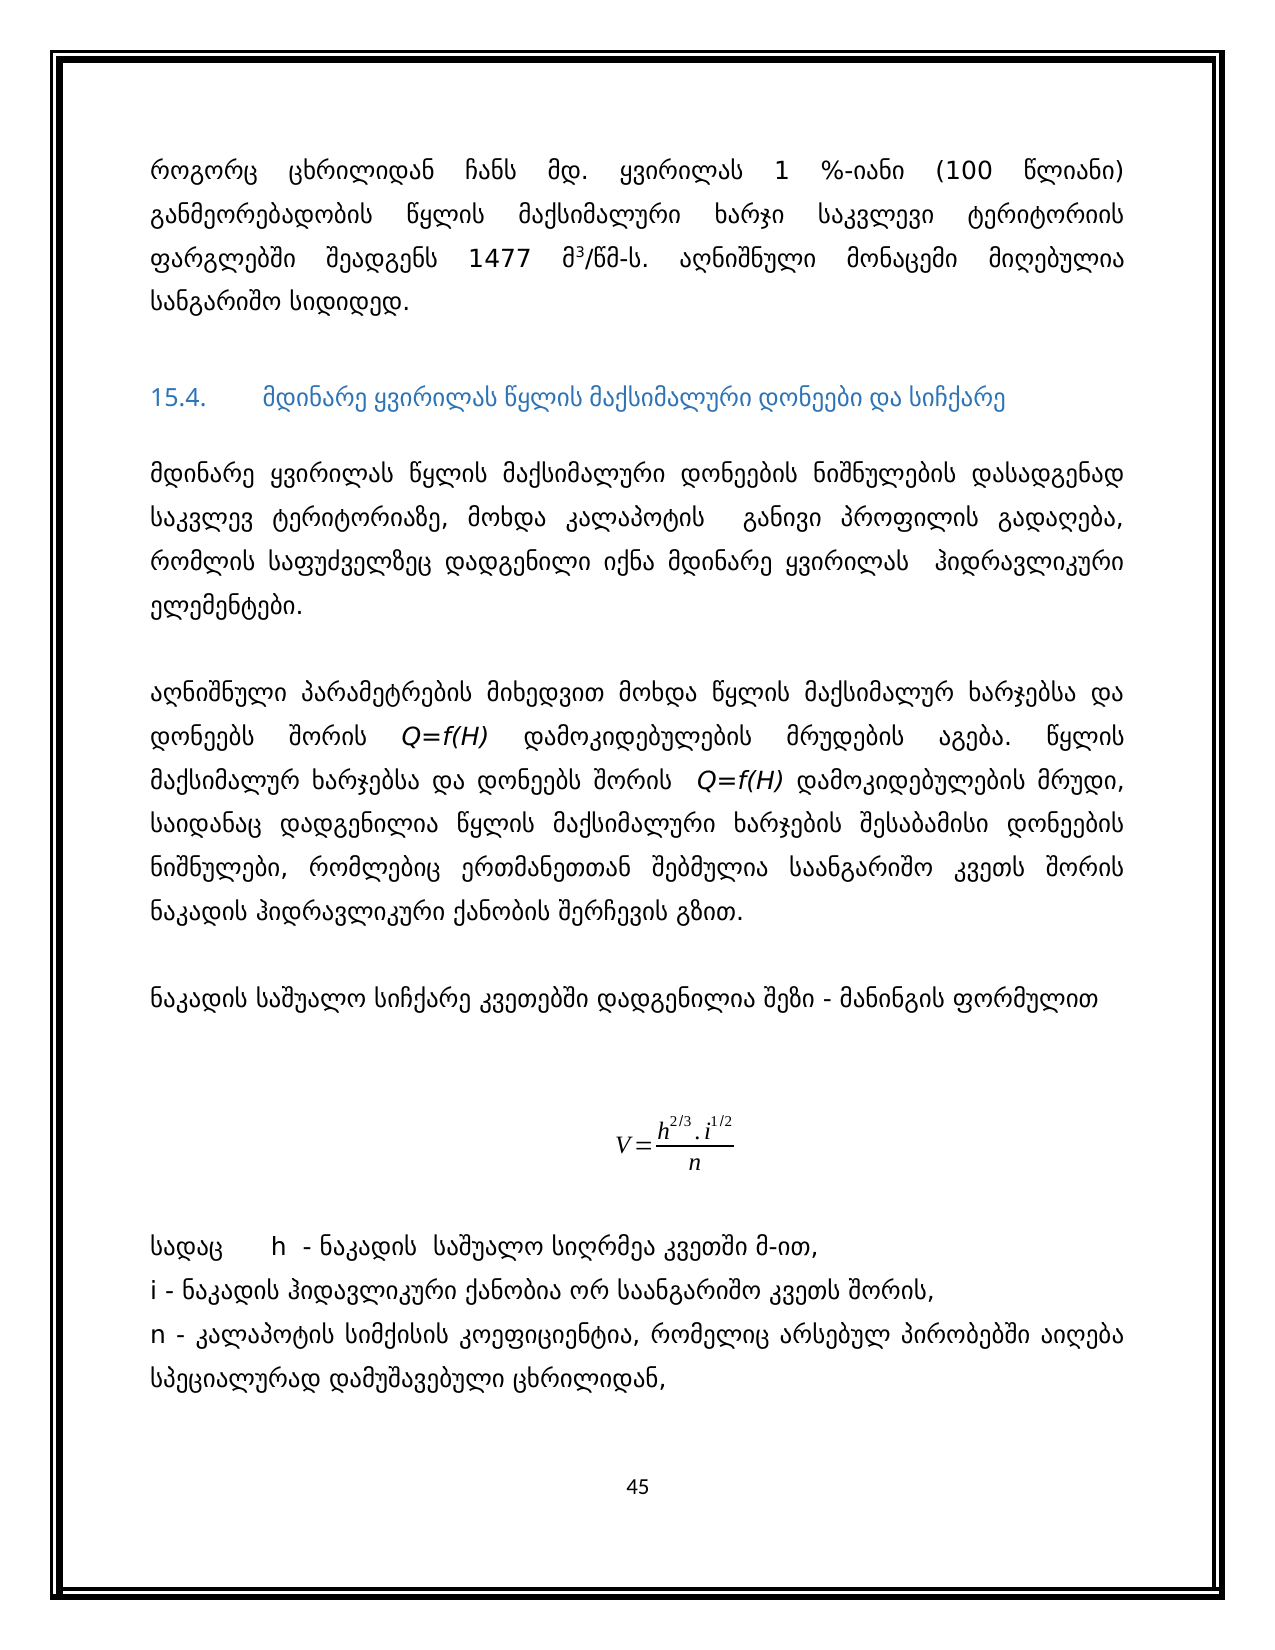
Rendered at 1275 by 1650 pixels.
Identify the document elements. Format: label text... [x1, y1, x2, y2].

text ნაკადის საშუალო სიჩქარე კვეთებში დადგენილია შეზი - მანინგის ფორმულით [150, 985, 1125, 1014]
text მდინარე ყვირილას წყლის მაქსიმალური დონეების ნიშნულების დასადგენად საკვლევ ტერიტორიაზე, მოხდა კალაპოტის განივი პროფილის გადაღება, რომლის საფუძველზეც დადგენილი იქნა მდინარე ყვირილას ჰიდრავლიკური ელემენტები. [150, 460, 1125, 620]
text i - ნაკადის ჰიდავლიკური ქანობია ორ საანგარიშო კვეთს შორის, [150, 1276, 1125, 1306]
text სადაც h - ნაკადის საშუალო სიღრმეა კვეთში მ-ით, [150, 1233, 1125, 1262]
subtitle მდინარე ყვირილას წყლის მაქსიმალური დონეები და სიჩქარე [150, 379, 1125, 413]
text n - კალაპოტის სიმქისის კოეფიციენტია, რომელიც არსებულ პირობებში აიღება სპეციალურად დამუშავებული ცხრილიდან, [150, 1320, 1125, 1393]
text აღნიშნული პარამეტრების მიხედვით მოხდა წყლის მაქსიმალურ ხარჯებსა და დონეებს შორის Q=f(H) დამოკიდებულების მრუდების აგება. წყლის მაქსიმალურ ხარჯებსა და დონეებს შორის Q=f(H) დამოკიდებულების მრუდი, საიდანაც დადგენილია წყლის მაქსიმალური ხარჯების შესაბამისი დონეების ნიშნულები, რომლებიც ერთმანეთთან შებმულია საანგარიშო კვეთს შორის ნაკადის ჰიდრავლიკური ქანობის შერჩევის გზით. [150, 678, 1125, 926]
text როგორც ცხრილიდან ჩანს მდ. ყვირილას 1 %-იანი (100 წლიანი) განმეორებადობის წყლის მაქსიმალური ხარჯი საკვლევი ტერიტორიის ფარგლებში შეადგენს 1477 მ3/წმ-ს. აღნიშნული მონაცემი მიღებულია სანგარიშო სიდიდედ. [150, 156, 1125, 317]
